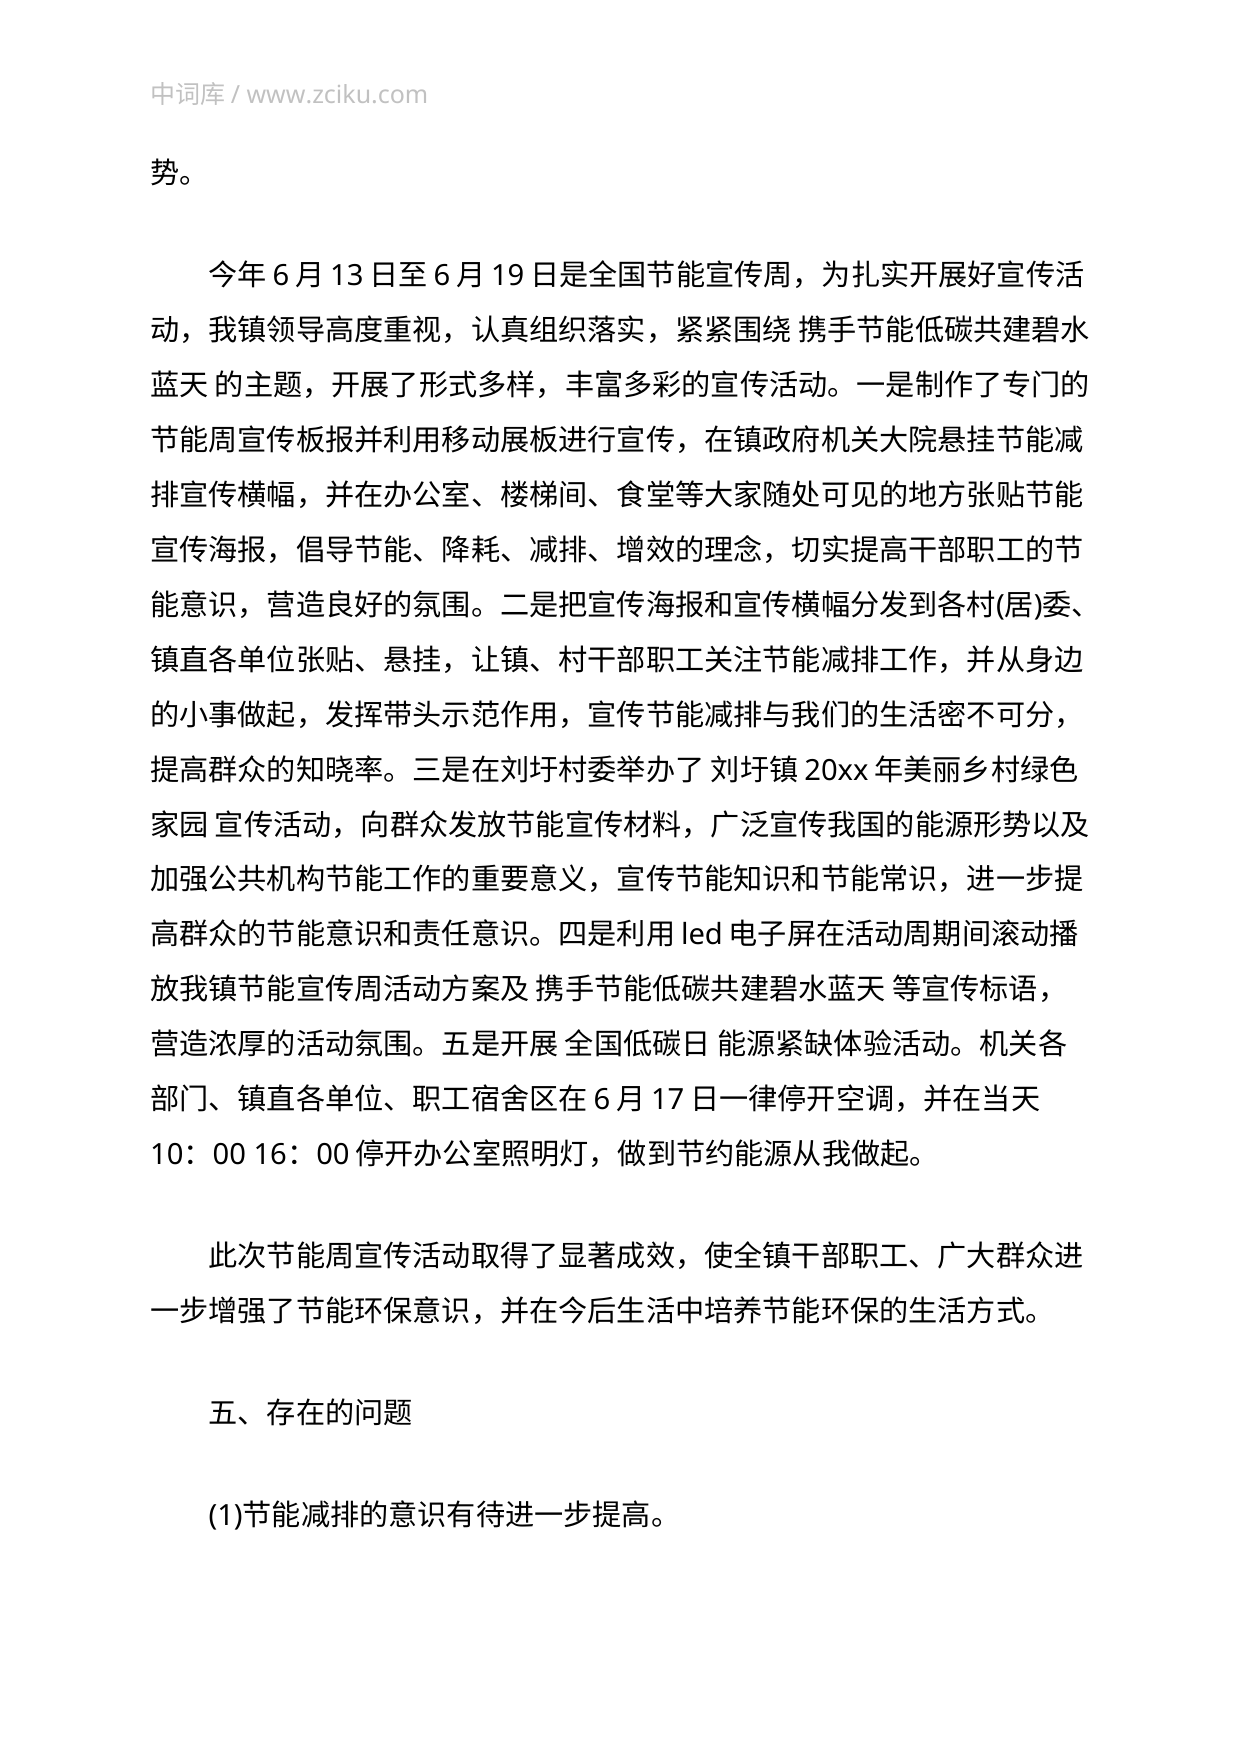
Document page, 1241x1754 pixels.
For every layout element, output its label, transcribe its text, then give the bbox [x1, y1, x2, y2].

text 此次节能周宣传活动取得了显著成效，使全镇干部职工、广大群众进一步增强了节能环保意识，并在今后生活中培养节能环保的生活方式。 [150, 1233, 1090, 1330]
text 今年6月13日至6月19日是全国节能宣传周，为扎实开展好宣传活动，我镇领导高度重视，认真组织落实，紧紧围绕 携手节能低碳共建碧水蓝天 的主题，开展了形式多样，丰富多彩的宣传活动。一是制作了专门的节能周宣传板报并利用移动展板进行宣传，在镇政府机关大院悬挂节能减排宣传横幅，并在办公室、楼梯间、食堂等大家随处可见的地方张贴节能宣传海报，倡导节能、降耗、减排、增效的理念，切实提高干部职工的节能意识，营造良好的氛围。二是把宣传海报和宣传横幅分发到各村(居)委、镇直各单位张贴、悬挂，让镇、村干部职工关注节能减排工作，并从身边的小事做起，发挥带头示范作用，宣传节能减排与我们的生活密不可分，提高群众的知晓率。三是在刘圩村委举办了 刘圩镇20xx年美丽乡村绿色家园 宣传活动，向群众发放节能宣传材料，广泛宣传我国的能源形势以及加强公共机构节能工作的重要意义，宣传节能知识和节能常识，进一步提高群众的节能意识和责任意识。四是利用led电子屏在活动周期间滚动播放我镇节能宣传周活动方案及 携手节能低碳共建碧水蓝天 等宣传标语，营造浓厚的活动氛围。五是开展 全国低碳日 能源紧缺体验活动。机关各部门、镇直各单位、职工宿舍区在6月17日一律停开空调，并在当天10：00 16：00停开办公室照明灯，做到节约能源从我做起。 [150, 252, 1090, 1173]
text (1)节能减排的意识有待进一步提高。 [150, 1491, 1090, 1533]
text 五、存在的问题 [150, 1389, 1090, 1432]
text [150, 150, 1090, 192]
